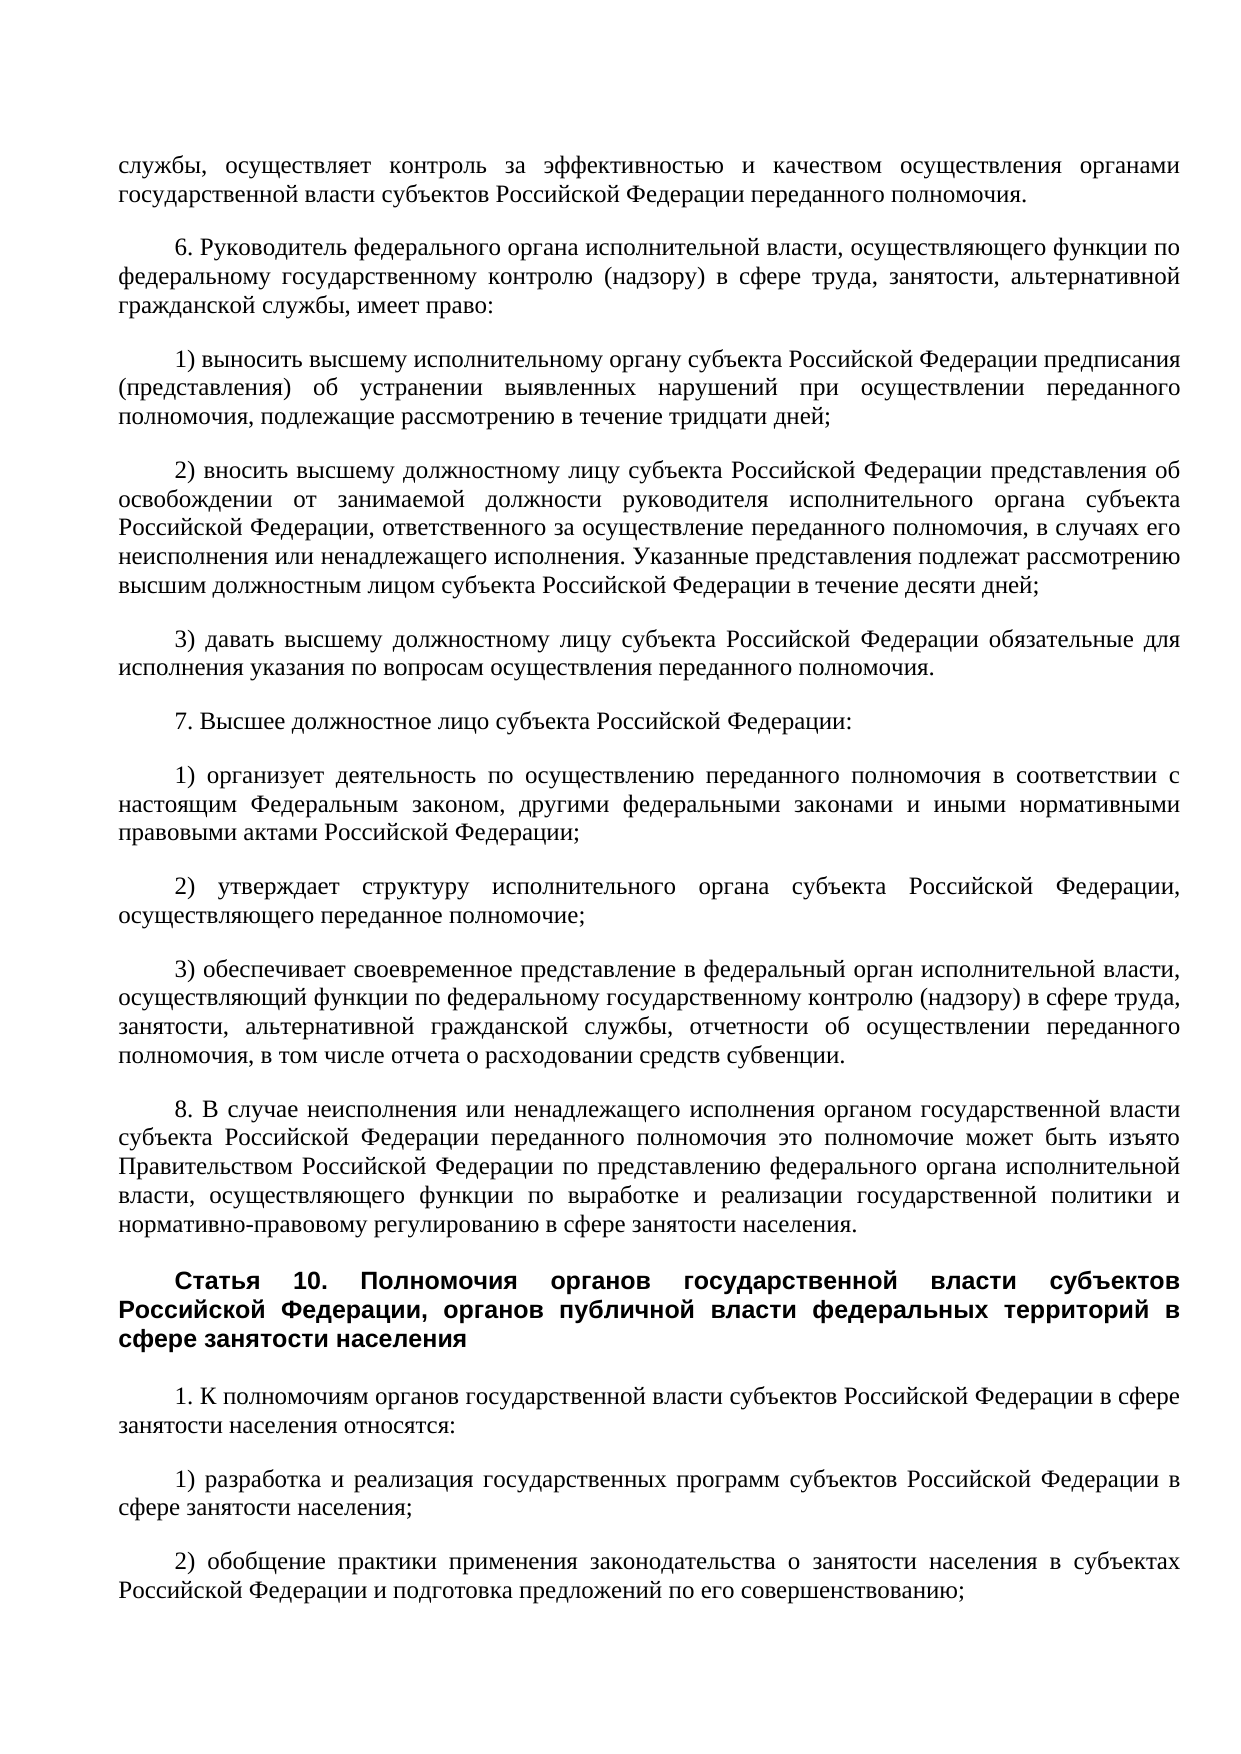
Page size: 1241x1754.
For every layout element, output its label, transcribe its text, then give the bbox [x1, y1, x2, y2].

text 2) вносить высшему должностному лицу субъекта Российской Федерации представления об освобождении от занимаемой должности руководителя исполнительного органа субъекта Российской Федерации, ответственного за осуществление переданного полномочия, в случаях его неисполнения или ненадлежащего исполнения. Указанные представления подлежат рассмотрению высшим должностным лицом субъекта Российской Федерации в течение десяти дней; [118, 455, 1181, 599]
text 8. В случае неисполнения или ненадлежащего исполнения органом государственной власти субъекта Российской Федерации переданного полномочия это полномочие может быть изъято Правительством Российской Федерации по представлению федерального органа исполнительной власти, осуществляющего функции по выработке и реализации государственной политики и нормативно-правовому регулированию в сфере занятости населения. [118, 1094, 1181, 1237]
text 1) разработка и реализация государственных программ субъектов Российской Федерации в сфере занятости населения; [118, 1464, 1181, 1521]
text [118, 150, 1181, 207]
text 1. К полномочиям органов государственной власти субъектов Российской Федерации в сфере занятости населения относятся: [118, 1381, 1181, 1439]
text 6. Руководитель федерального органа исполнительной власти, осуществляющего функции по федеральному государственному контролю (надзору) в сфере труда, занятости, альтернативной гражданской службы, имеет право: [118, 232, 1181, 319]
title Статья 10. Полномочия органов государственной власти субъектов Российской Федерации, органов публичной власти федеральных территорий в сфере занятости населения [118, 1266, 1181, 1352]
text 2) утверждает структуру исполнительного органа субъекта Российской Федерации, осуществляющего переданное полномочие; [118, 871, 1181, 929]
text 1) организует деятельность по осуществлению переданного полномочия в соответствии с настоящим Федеральным законом, другими федеральными законами и иными нормативными правовыми актами Российской Федерации; [118, 760, 1181, 846]
text 1) выносить высшему исполнительному органу субъекта Российской Федерации предписания (представления) об устранении выявленных нарушений при осуществлении переданного полномочия, подлежащие рассмотрению в течение тридцати дней; [118, 344, 1181, 430]
text 2) обобщение практики применения законодательства о занятости населения в субъектах Российской Федерации и подготовка предложений по его совершенствованию; [118, 1546, 1181, 1604]
text 7. Высшее должностное лицо субъекта Российской Федерации: [118, 706, 1181, 735]
text 3) обеспечивает своевременное представление в федеральный орган исполнительной власти, осуществляющий функции по федеральному государственному контролю (надзору) в сфере труда, занятости, альтернативной гражданской службы, отчетности об осуществлении переданного полномочия, в том числе отчета о расходовании средств субвенции. [118, 954, 1181, 1069]
text 3) давать высшему должностному лицу субъекта Российской Федерации обязательные для исполнения указания по вопросам осуществления переданного полномочия. [118, 624, 1181, 681]
